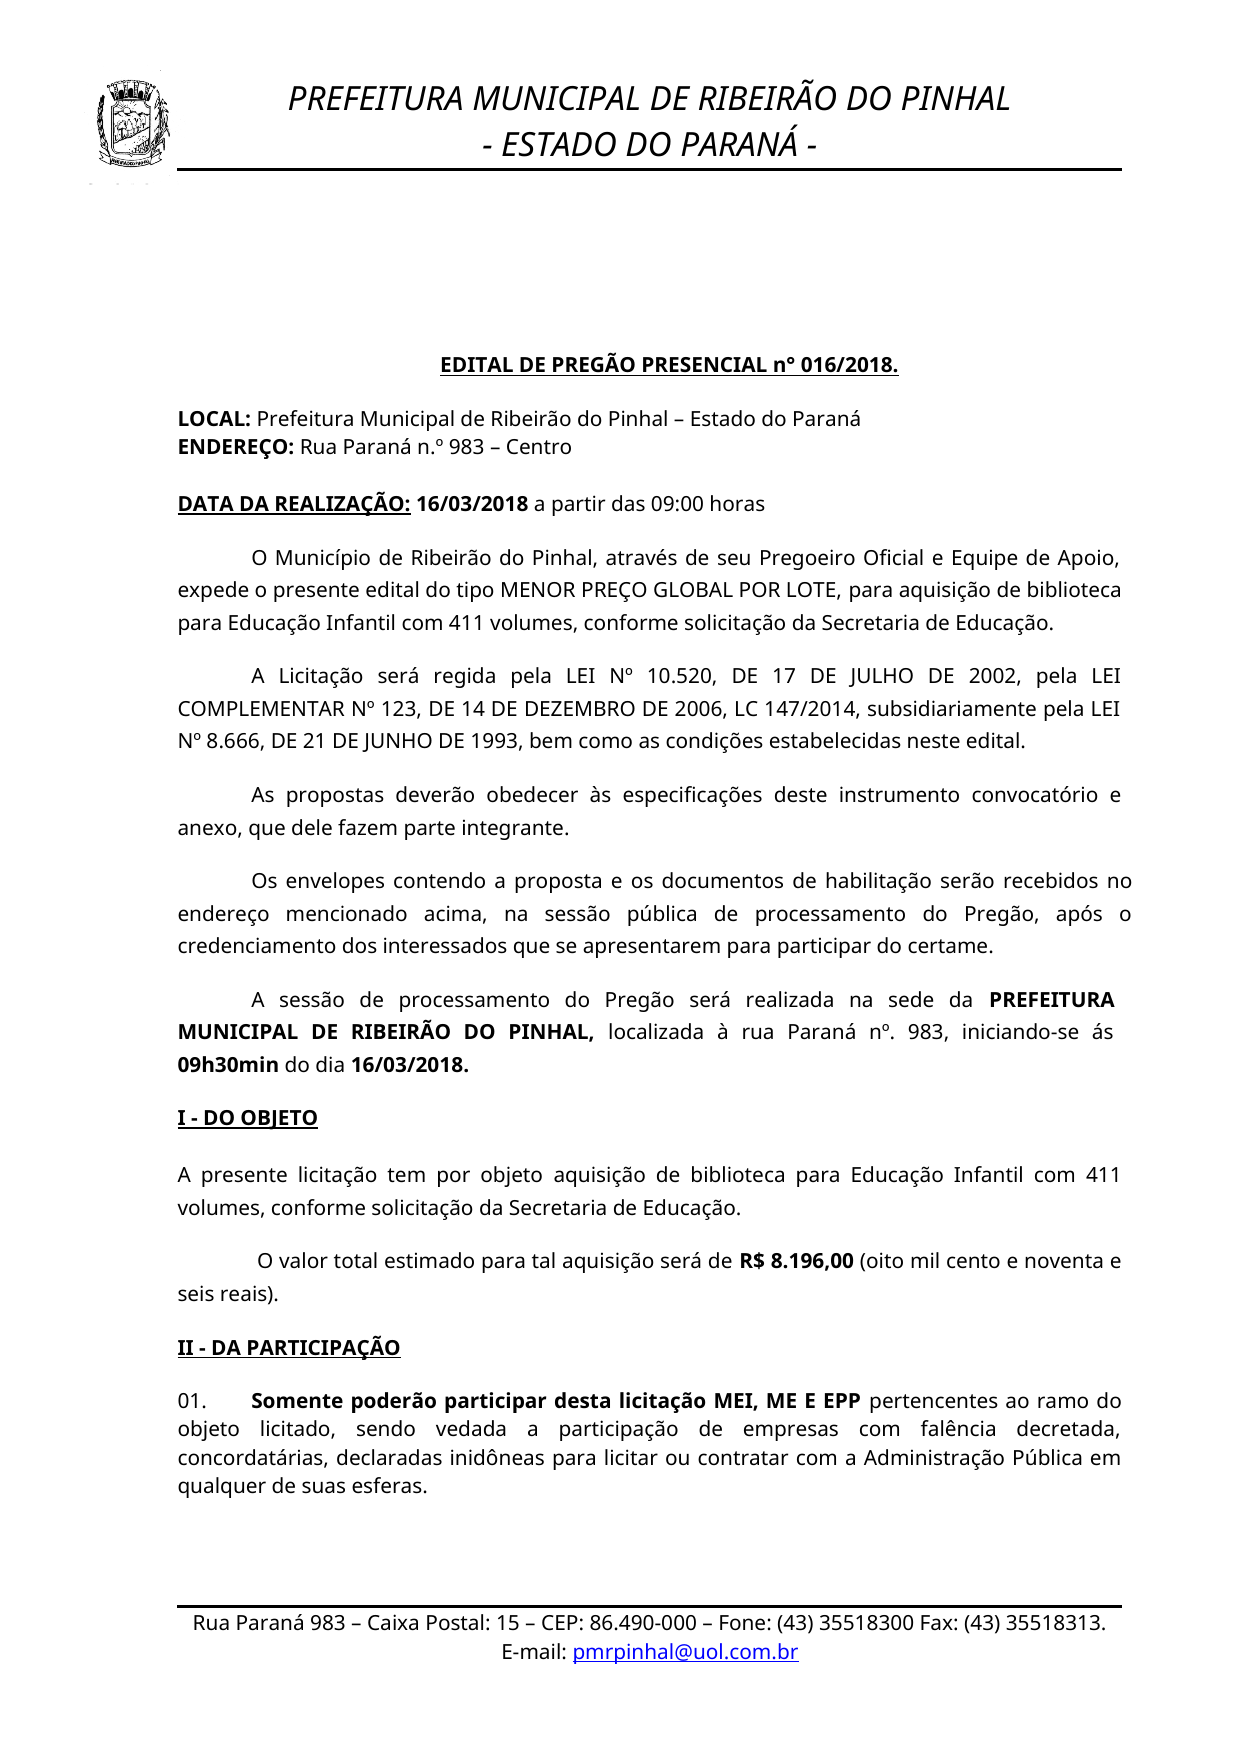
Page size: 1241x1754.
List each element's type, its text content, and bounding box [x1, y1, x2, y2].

picture [83, 65, 186, 185]
text As propostas deverão obedecer às especificações deste instrumento convocatório e anexo, que dele fazem parte integrante. [177, 780, 1122, 841]
text A sessão de processamento do Pregão será realizada na sede da PREFEITURA MUNICIPAL DE RIBEIRÃO DO PINHAL, localizada à rua Paraná nº. 983, iniciando-se ás 09h30min do dia 16/03/2018. [177, 985, 1114, 1078]
text DATA DA REALIZAÇÃO: 16/03/2018 a partir das 09:00 horas [177, 489, 1122, 518]
subtitle ENDEREÇO: Rua Paraná n.º 983 – Centro [177, 432, 1161, 461]
text II - DA PARTICIPAÇÃO [177, 1333, 1122, 1361]
text O Município de Ribeirão do Pinhal, através de seu Pregoeiro Oficial e Equipe de Apoio, expede o presente edital do tipo MENOR PREÇO GLOBAL POR LOTE, para aquisição de biblioteca para Educação Infantil com 411 volumes, conforme solicitação da Secretaria de Educação. [177, 543, 1122, 636]
text O valor total estimado para tal aquisição será de R$ 8.196,00 (oito mil cento e noventa e seis reais). [177, 1247, 1122, 1308]
text EDITAL DE PREGÃO PRESENCIAL n° 016/2018. [177, 351, 1161, 379]
text A Licitação será regida pela LEI Nº 10.520, DE 17 DE JULHO DE 2002, pela LEI COMPLEMENTAR Nº 123, DE 14 DE DEZEMBRO DE 2006, LC 147/2014, subsidiariamente pela LEI Nº 8.666, DE 21 DE JUNHO DE 1993, bem como as condições estabelecidas neste edital. [177, 661, 1122, 755]
text Os envelopes contendo a proposta e os documentos de habilitação serão recebidos no endereço mencionado acima, na sessão pública de processamento do Pregão, após o credenciamento dos interessados que se apresentarem para participar do certame. [177, 866, 1133, 960]
subtitle I - DO OBJETO [177, 1103, 1161, 1132]
text A presente licitação tem por objeto aquisição de biblioteca para Educação Infantil com 411 volumes, conforme solicitação da Secretaria de Educação. [177, 1161, 1122, 1222]
subtitle LOCAL: Prefeitura Municipal de Ribeirão do Pinhal – Estado do Paraná [177, 404, 1161, 432]
text 01. Somente poderão participar desta licitação MEI, ME E EPP pertencentes ao ramo do objeto licitado, sendo vedada a participação de empresas com falência decretada, concordatárias, declaradas inidôneas para licitar ou contratar com a Administração Pública em qualquer de suas esferas. [177, 1386, 1122, 1500]
